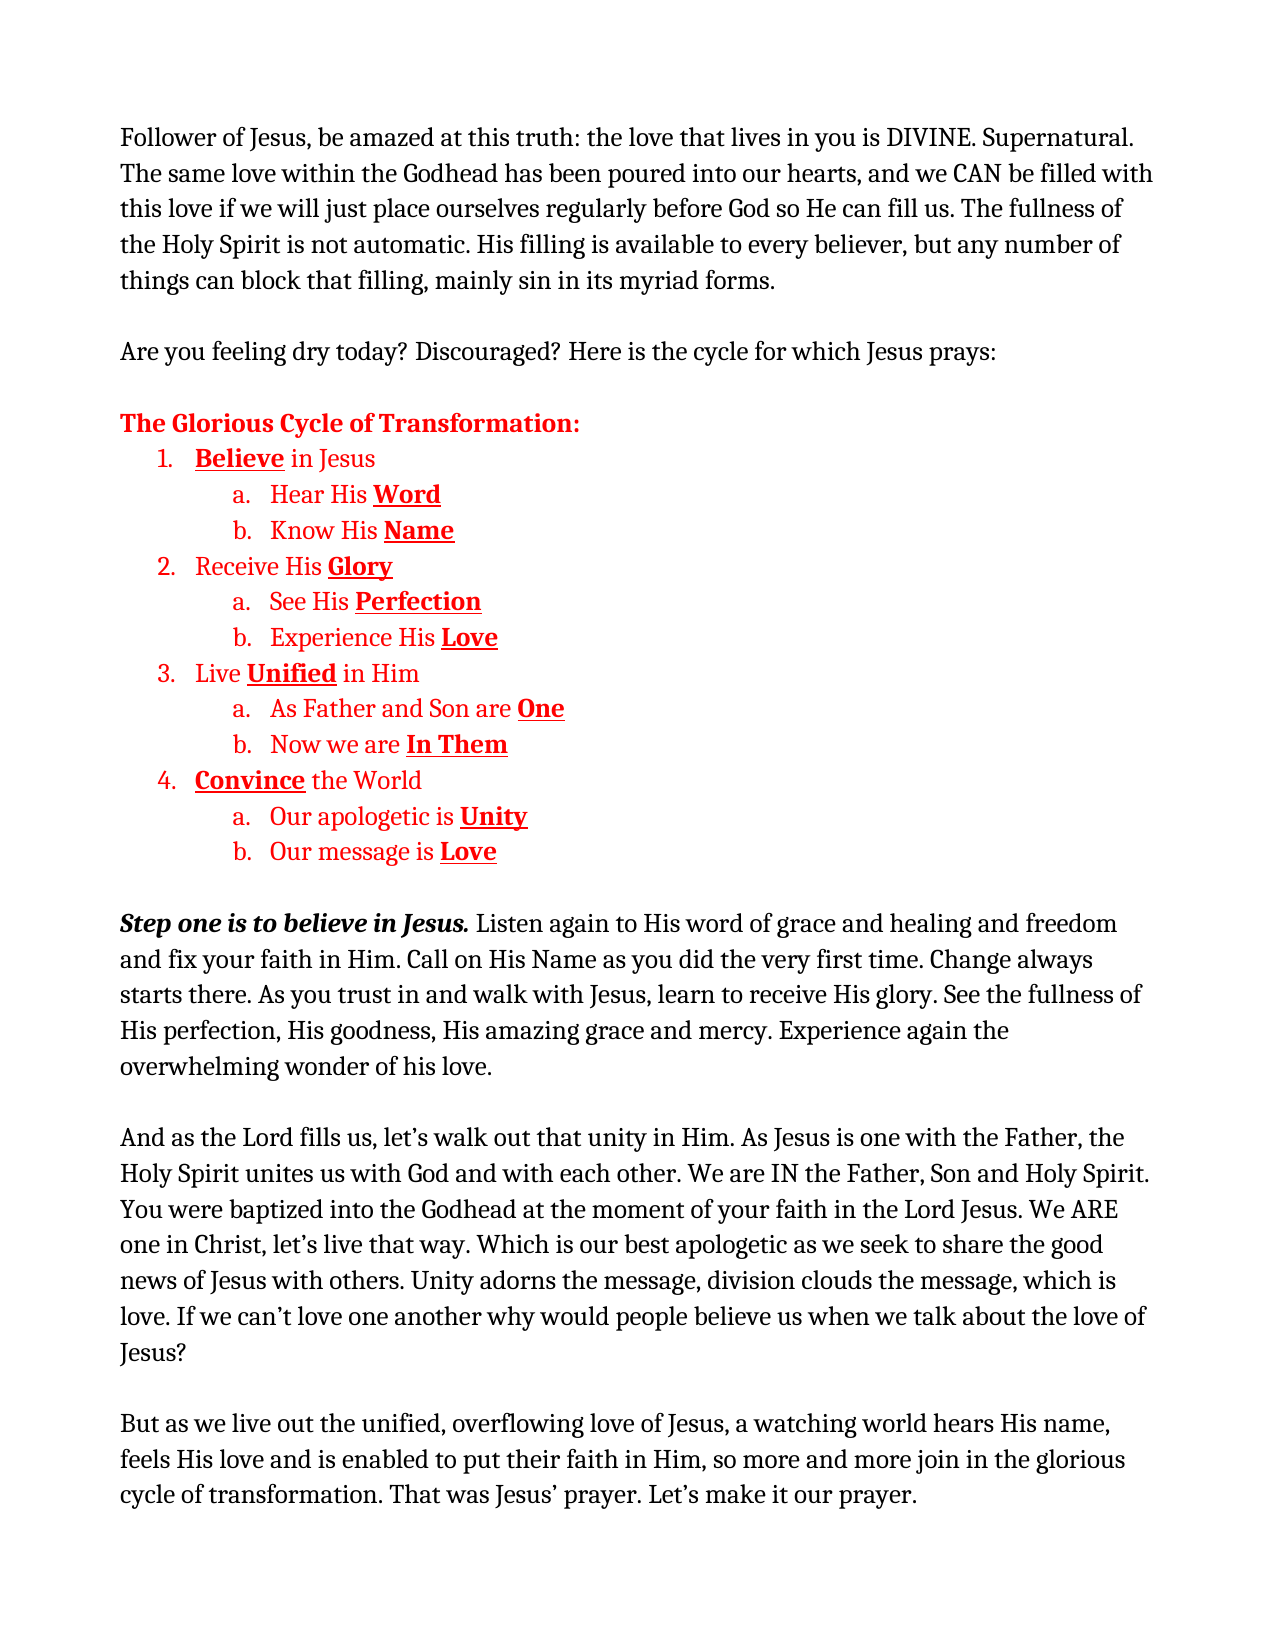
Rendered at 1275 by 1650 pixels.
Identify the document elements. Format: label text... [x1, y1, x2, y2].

list Believe in Jesus [157, 443, 1155, 474]
list Receive His Glory [157, 551, 1155, 582]
text Are you feeling dry today? Discouraged? Here is the cycle for which Jesus prays: [120, 336, 1155, 367]
list As Father and Son are One [232, 693, 1155, 725]
list Know His Name [232, 515, 1155, 546]
list Live Unified in Him [157, 658, 1155, 689]
list See His Perfection [232, 586, 1155, 617]
list Our message is Love [232, 836, 1155, 868]
list Experience His Love [232, 622, 1155, 653]
text The Glorious Cycle of Transformation: [120, 408, 1155, 439]
text Step one is to believe in Jesus. Listen again to His word of grace and healing and freedom and fix your faith in Him. Call on His Name as you did the very first time. Change always starts there. As you trust in and walk with Jesus, learn to receive His glory. See the fullness of His perfection, His goodness, His amazing grace and mercy. Experience again the overwhelming wonder of his love. [120, 908, 1155, 1082]
text But as we live out the unified, overflowing love of Jesus, a watching world hears His name, feels His love and is enabled to put their faith in Him, so more and more join in the glorious cycle of transformation. That was Jesus’ prayer. Let’s make it our prayer. [120, 1408, 1155, 1511]
list Convince the World [157, 765, 1155, 796]
list Our apologetic is Unity [232, 801, 1155, 832]
text And as the Lord fills us, let’s walk out that unity in Him. As Jesus is one with the Father, the Holy Spirit unites us with God and with each other. We are IN the Father, Son and Holy Spirit. You were baptized into the Godhead at the moment of your faith in the Lord Jesus. We ARE one in Christ, let’s live that way. Which is our best apologetic as we seek to share the good news of Jesus with others. Unity adorns the message, division clouds the message, which is love. If we can’t love one another why would people believe us when we talk about the love of Jesus? [120, 1122, 1155, 1368]
list Now we are In Them [232, 729, 1155, 760]
list Hear His Word [232, 479, 1155, 510]
text Follower of Jesus, be amazed at this truth: the love that lives in you is DIVINE. Supernatural. The same love within the Godhead has been poured into our hearts, and we CAN be filled with this love if we will just place ourselves regularly before God so He can fill us. The fullness of the Holy Spirit is not automatic. His filling is available to every believer, but any number of things can block that filling, mainly sin in its myriad forms. [120, 122, 1155, 296]
